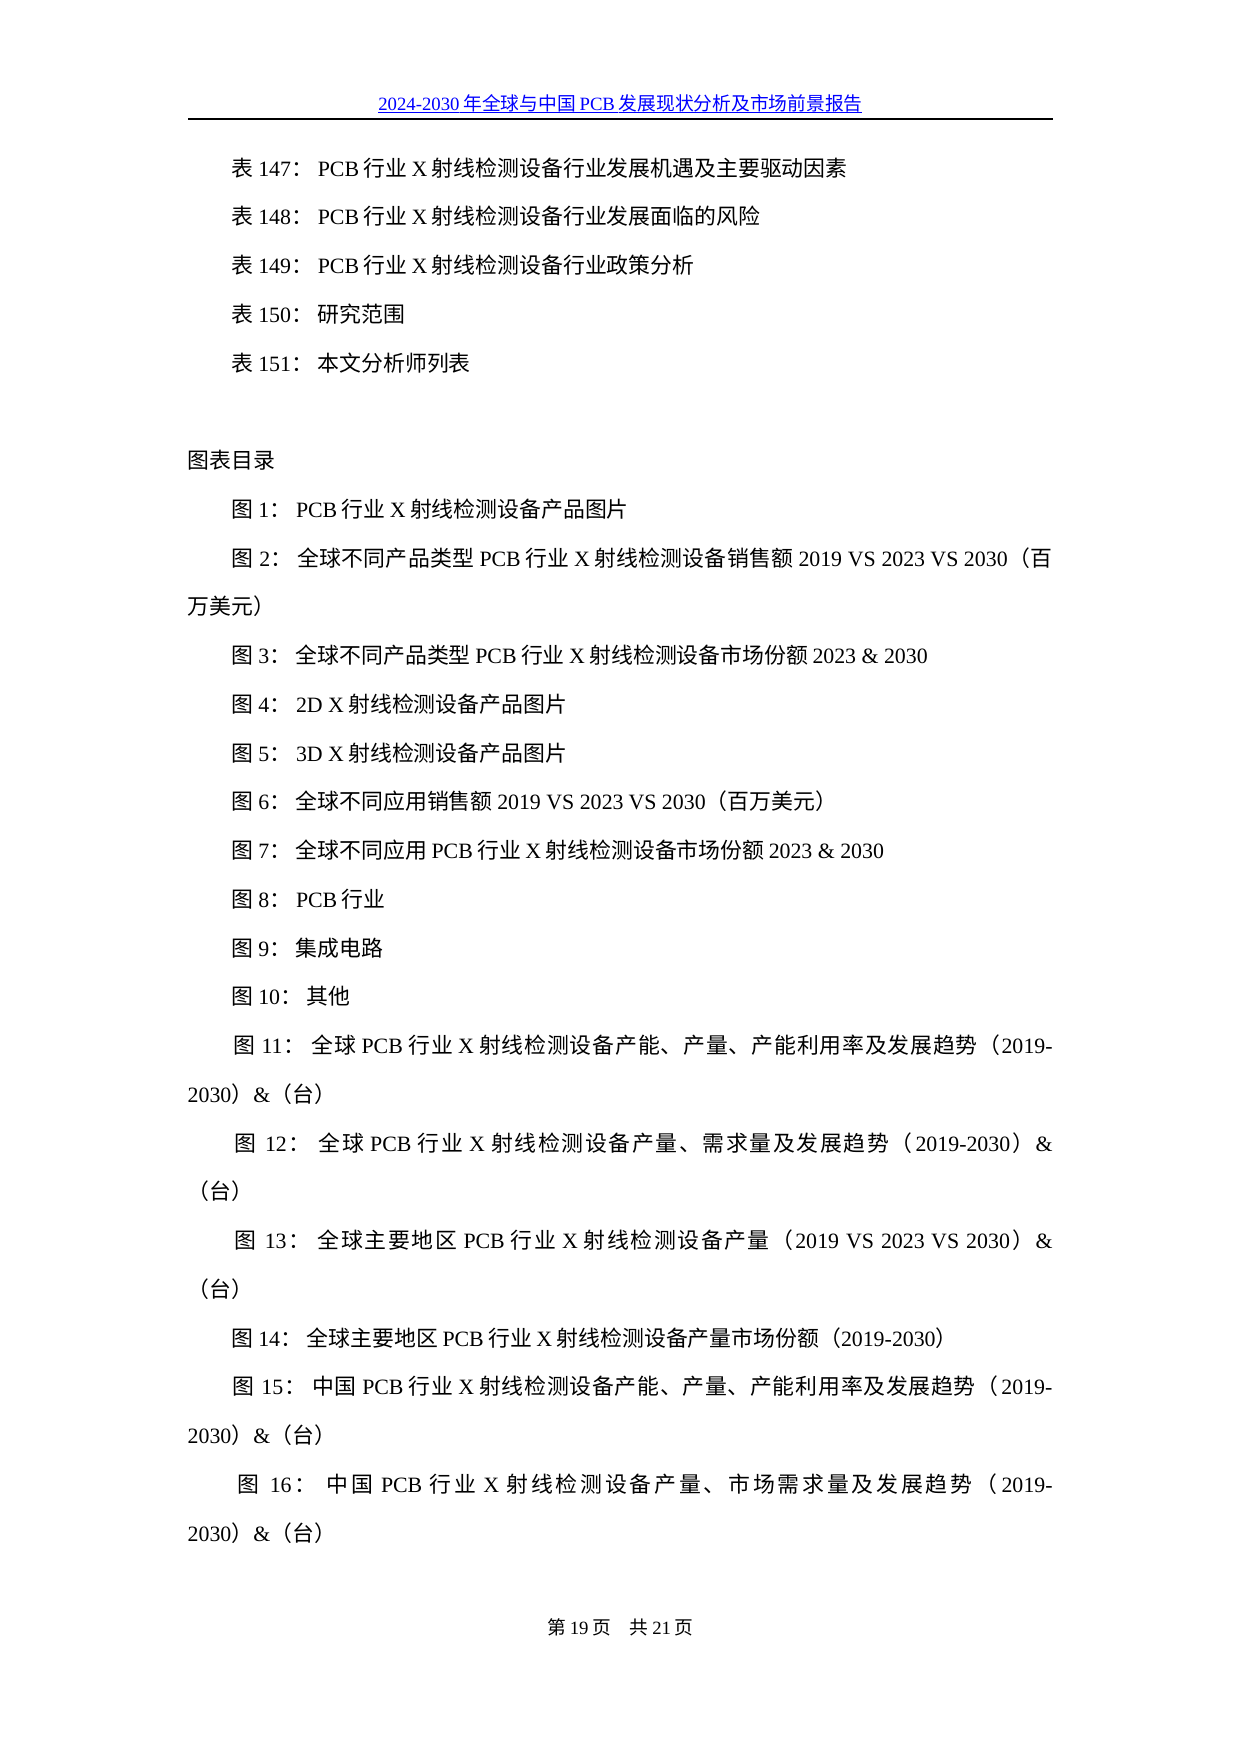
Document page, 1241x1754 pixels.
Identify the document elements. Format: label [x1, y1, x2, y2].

text [187, 150, 1053, 1548]
